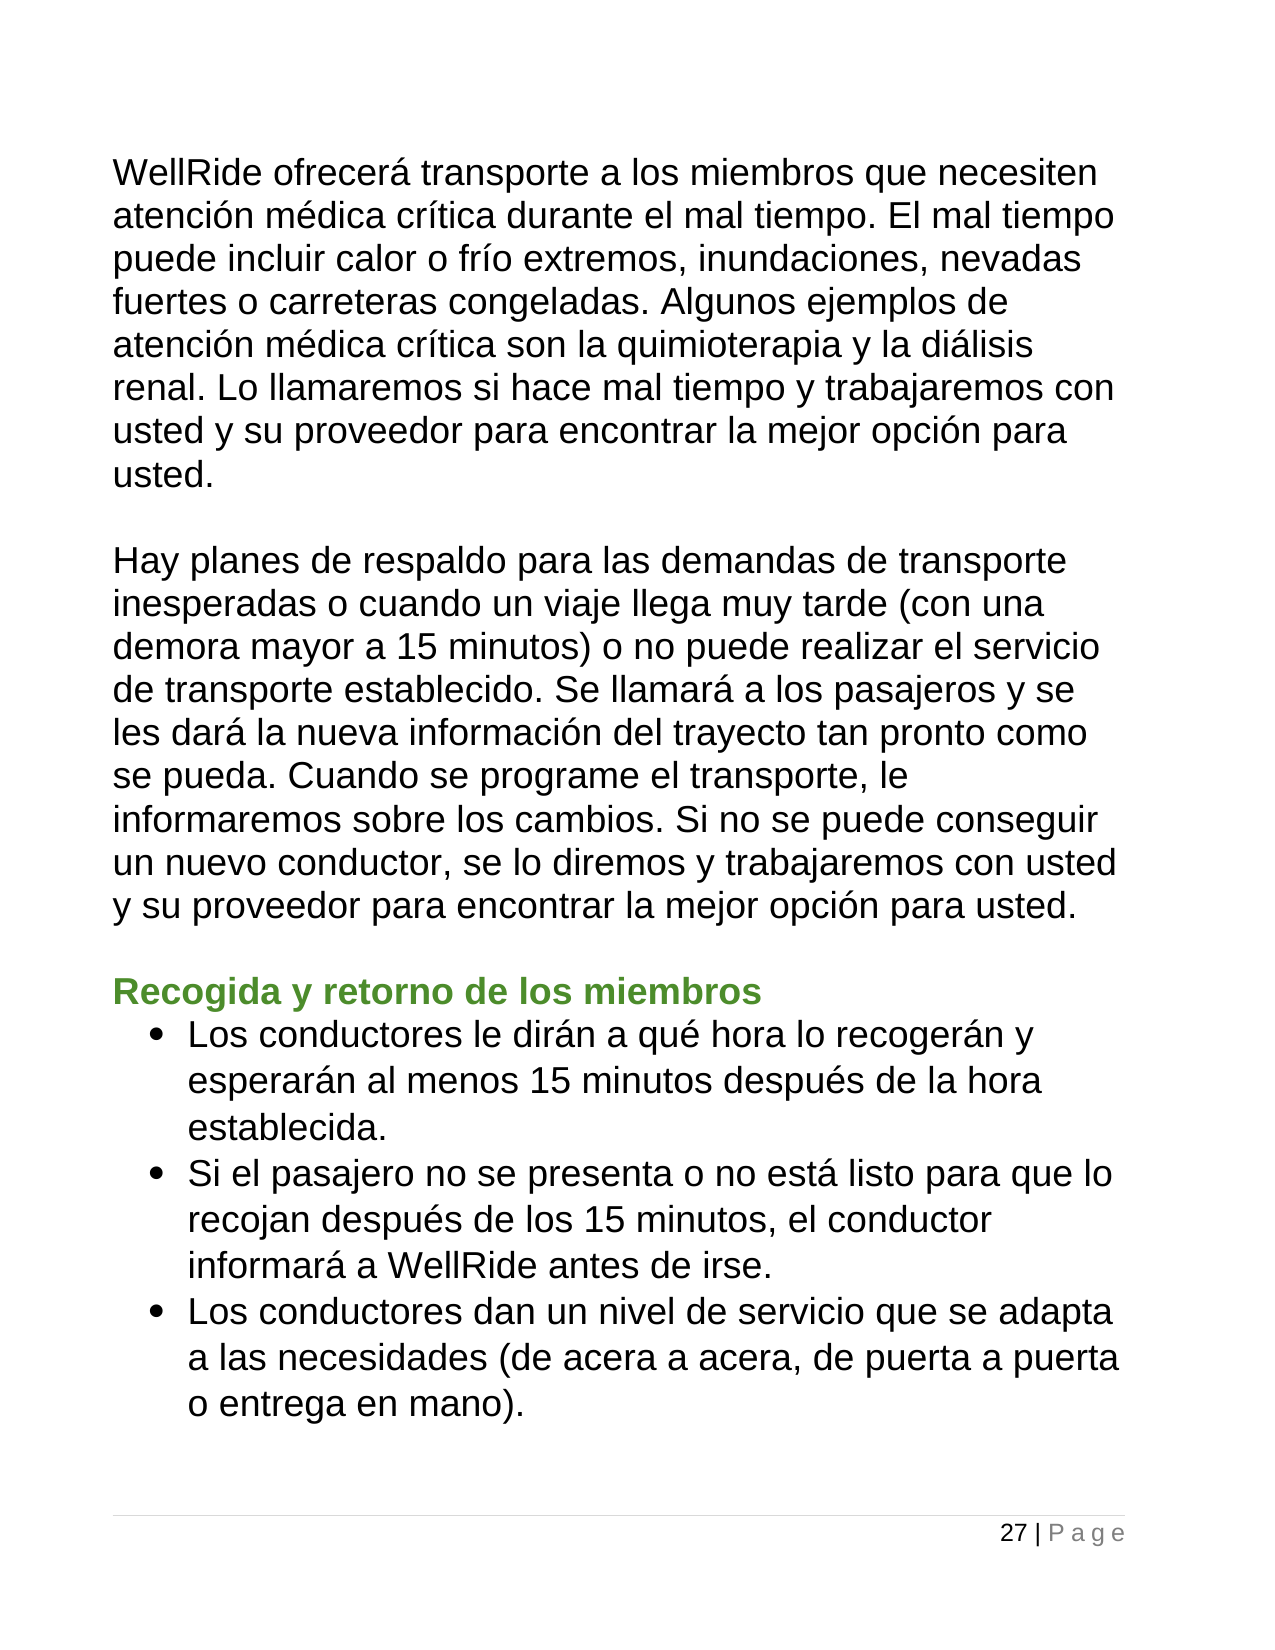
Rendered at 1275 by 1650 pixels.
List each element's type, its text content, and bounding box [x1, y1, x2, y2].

text Hay planes de respaldo para las demandas de transporte inesperadas o cuando un viaje llega muy tarde (con una demora mayor a 15 minutos) o no puede realizar el servicio de transporte establecido. Se llamará a los pasajeros y se les dará la nueva información del trayecto tan pronto como se pueda. Cuando se programe el transporte, le informaremos sobre los cambios. Si no se puede conseguir un nuevo conductor, se lo diremos y trabajaremos con usted y su proveedor para encontrar la mejor opción para usted. [112, 538, 1125, 926]
list Los conductores le dirán a qué hora lo recogerán y esperarán al menos 15 minutos después de la hora establecida. [150, 1012, 1125, 1148]
list Los conductores dan un nivel de servicio que se adapta a las necesidades (de acera a acera, de puerta a puerta o entrega en mano). [150, 1289, 1125, 1424]
list Si el pasajero no se presenta o no está listo para que lo recojan después de los 15 minutos, el conductor informará a WellRide antes de irse. [150, 1151, 1125, 1286]
text WellRide ofrecerá transporte a los miembros que necesiten atención médica crítica durante el mal tiempo. El mal tiempo puede incluir calor o frío extremos, inundaciones, nevadas fuertes o carreteras congeladas. Algunos ejemplos de atención médica crítica son la quimioterapia y la diálisis renal. Lo llamaremos si hace mal tiempo y trabajaremos con usted y su proveedor para encontrar la mejor opción para usted. [112, 150, 1125, 495]
text Recogida y retorno de los miembros [112, 969, 1125, 1012]
